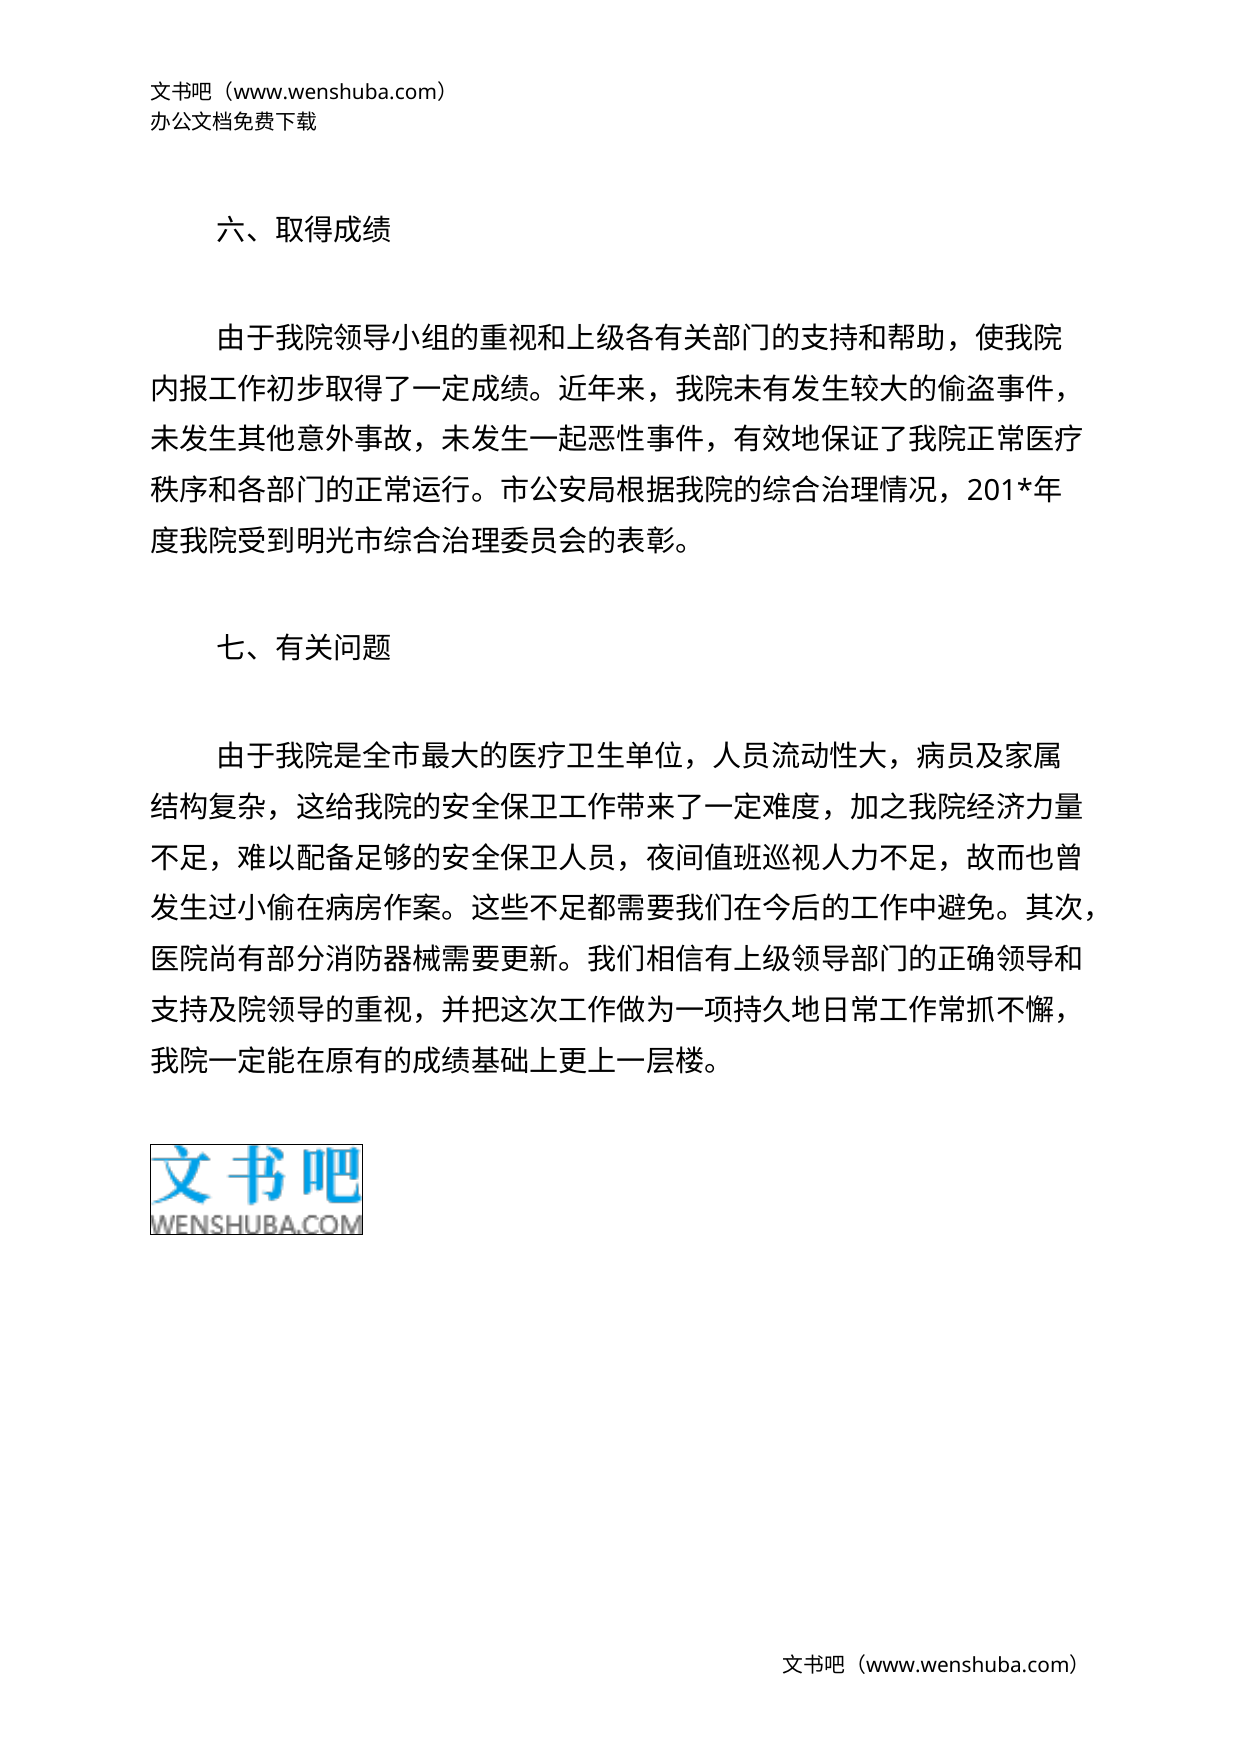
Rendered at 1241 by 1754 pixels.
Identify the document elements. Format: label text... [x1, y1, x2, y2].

text 由于我院是全市最大的医疗卫生单位，人员流动性大，病员及家属结构复杂，这给我院的安全保卫工作带来了一定难度，加之我院经济力量不足，难以配备足够的安全保卫人员，夜间值班巡视人力不足，故而也曾发生过小偷在病房作案。这些不足都需要我们在今后的工作中避免。其次，医院尚有部分消防器械需要更新。我们相信有上级领导部门的正确领导和支持及院领导的重视，并把这次工作做为一项持久地日常工作常抓不懈，我院一定能在原有的成绩基础上更上一层楼。 [150, 733, 1090, 1079]
text 七、有关问题 [150, 625, 1090, 667]
picture [151, 1145, 362, 1234]
text 由于我院领导小组的重视和上级各有关部门的支持和帮助，使我院内报工作初步取得了一定成绩。近年来，我院未有发生较大的偷盗事件，未发生其他意外事故，未发生一起恶性事件，有效地保证了我院正常医疗秩序和各部门的正常运行。市公安局根据我院的综合治理情况，201*年度我院受到明光市综合治理委员会的表彰。 [150, 314, 1090, 560]
text 六、取得成绩 [150, 207, 1090, 249]
